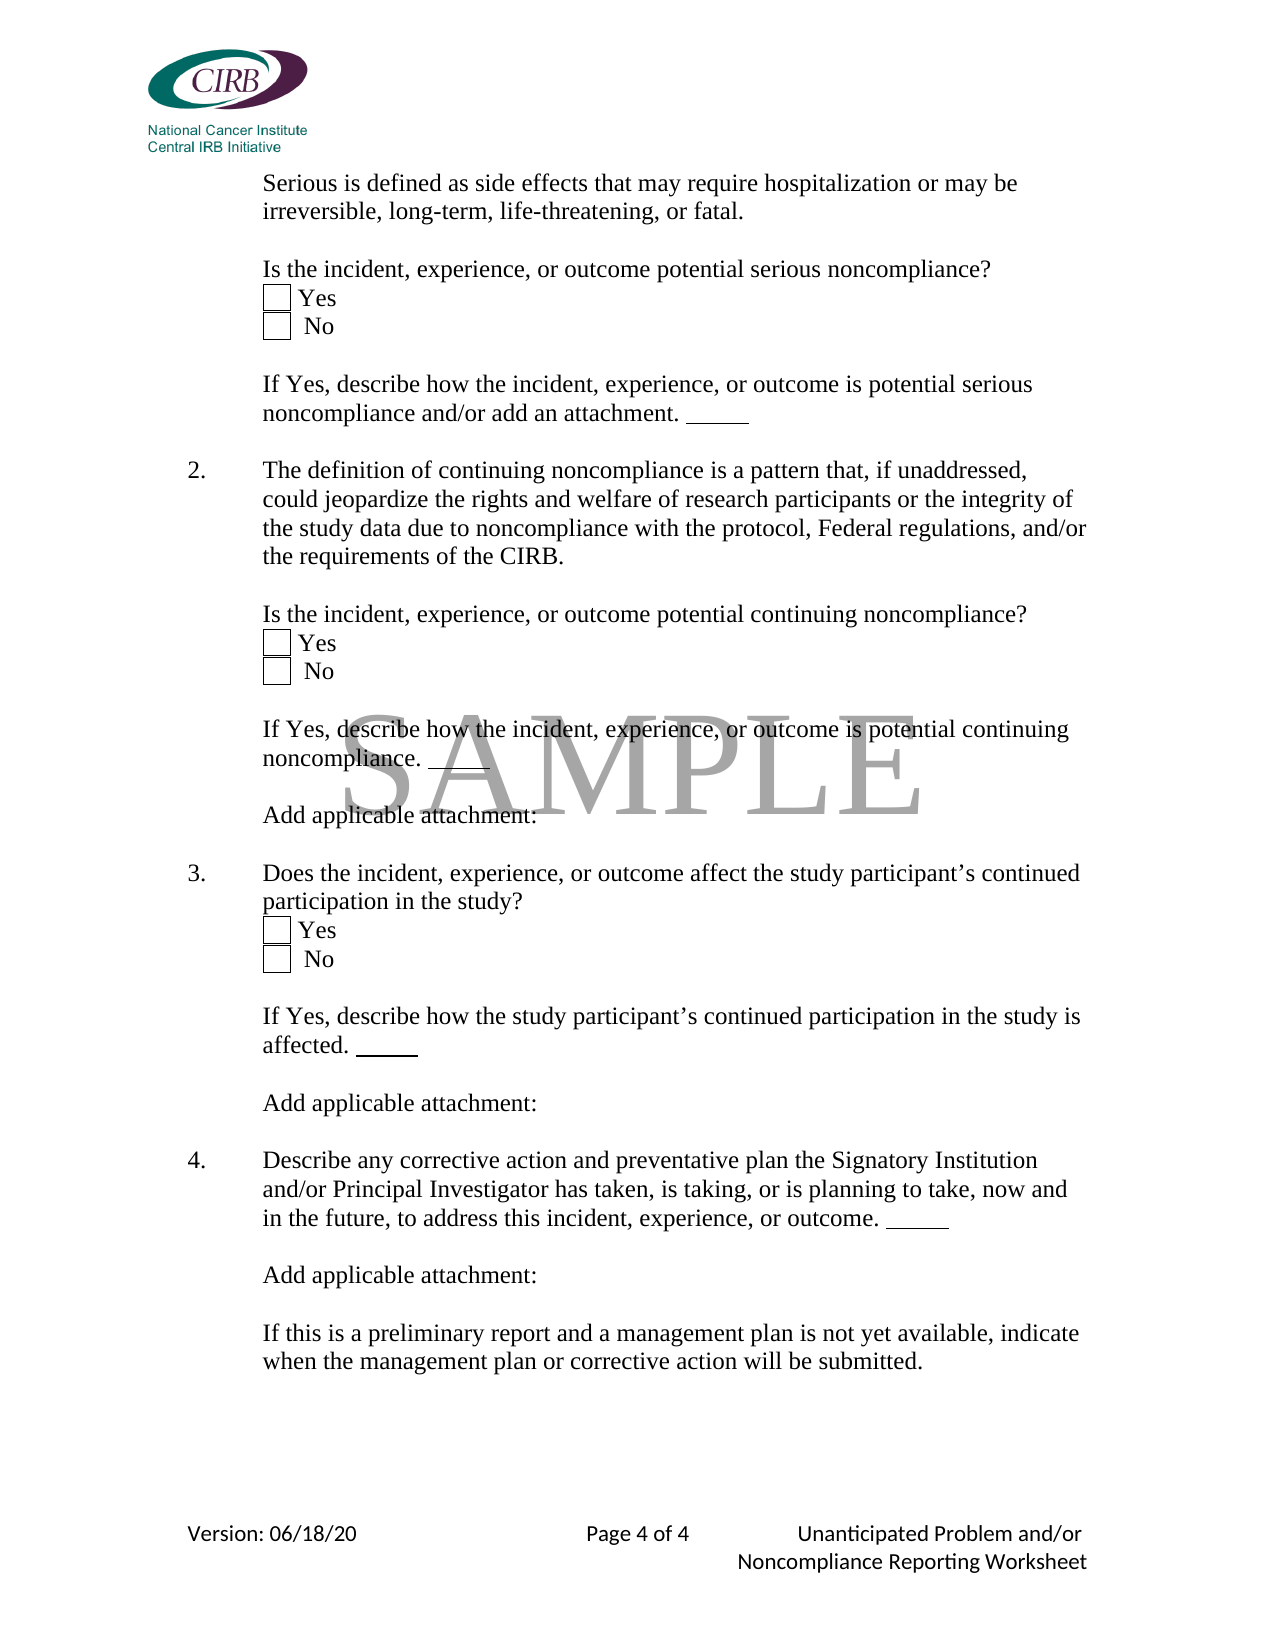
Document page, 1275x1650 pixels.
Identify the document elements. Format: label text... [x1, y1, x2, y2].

text No [262, 656, 1087, 685]
text Is the incident, experience, or outcome potential continuing noncompliance? [187, 599, 1087, 628]
text Yes [262, 283, 1087, 311]
text Add applicable attachment: [262, 800, 1087, 829]
text 3. Does the incident, experience, or outcome affect the study participant’s continued participation in the study? [187, 858, 1087, 915]
text 2. The definition of continuing noncompliance is a pattern that, if unaddressed, could jeopardize the rights and welfare of research participants or the integrity of the study data due to noncompliance with the protocol, Federal regulations, and/or the requirements of the CIRB. [187, 455, 1087, 570]
text Serious is defined as side effects that may require hospitalization or may be irreversible, long-term, life-threatening, or fatal. [262, 168, 1087, 225]
text Yes [187, 628, 1087, 656]
text Add applicable attachment: [262, 1088, 1087, 1116]
text Yes [187, 915, 1087, 944]
text 4. Describe any corrective action and preventative plan the Signatory Institution and/or Principal Investigator has taken, is taking, or is planning to take, now and in the future, to address this incident, experience, or outcome. [187, 1145, 1087, 1231]
picture [112, 37, 518, 168]
text No [262, 311, 1087, 340]
text Is the incident, experience, or outcome potential serious noncompliance? [187, 254, 1087, 283]
text No [262, 944, 1087, 973]
text If Yes, describe how the study participant’s continued participation in the study is affected. [262, 1001, 1087, 1059]
text If Yes, describe how the incident, experience, or outcome is potential serious noncompliance and/or add an attachment. [262, 369, 1087, 426]
text If Yes, describe how the incident, experience, or outcome is potential continuing noncompliance. [262, 714, 1087, 771]
text If this is a preliminary report and a management plan is not yet available, indicate when the management plan or corrective action will be submitted. [262, 1318, 1087, 1375]
text Add applicable attachment: [187, 1260, 1087, 1289]
